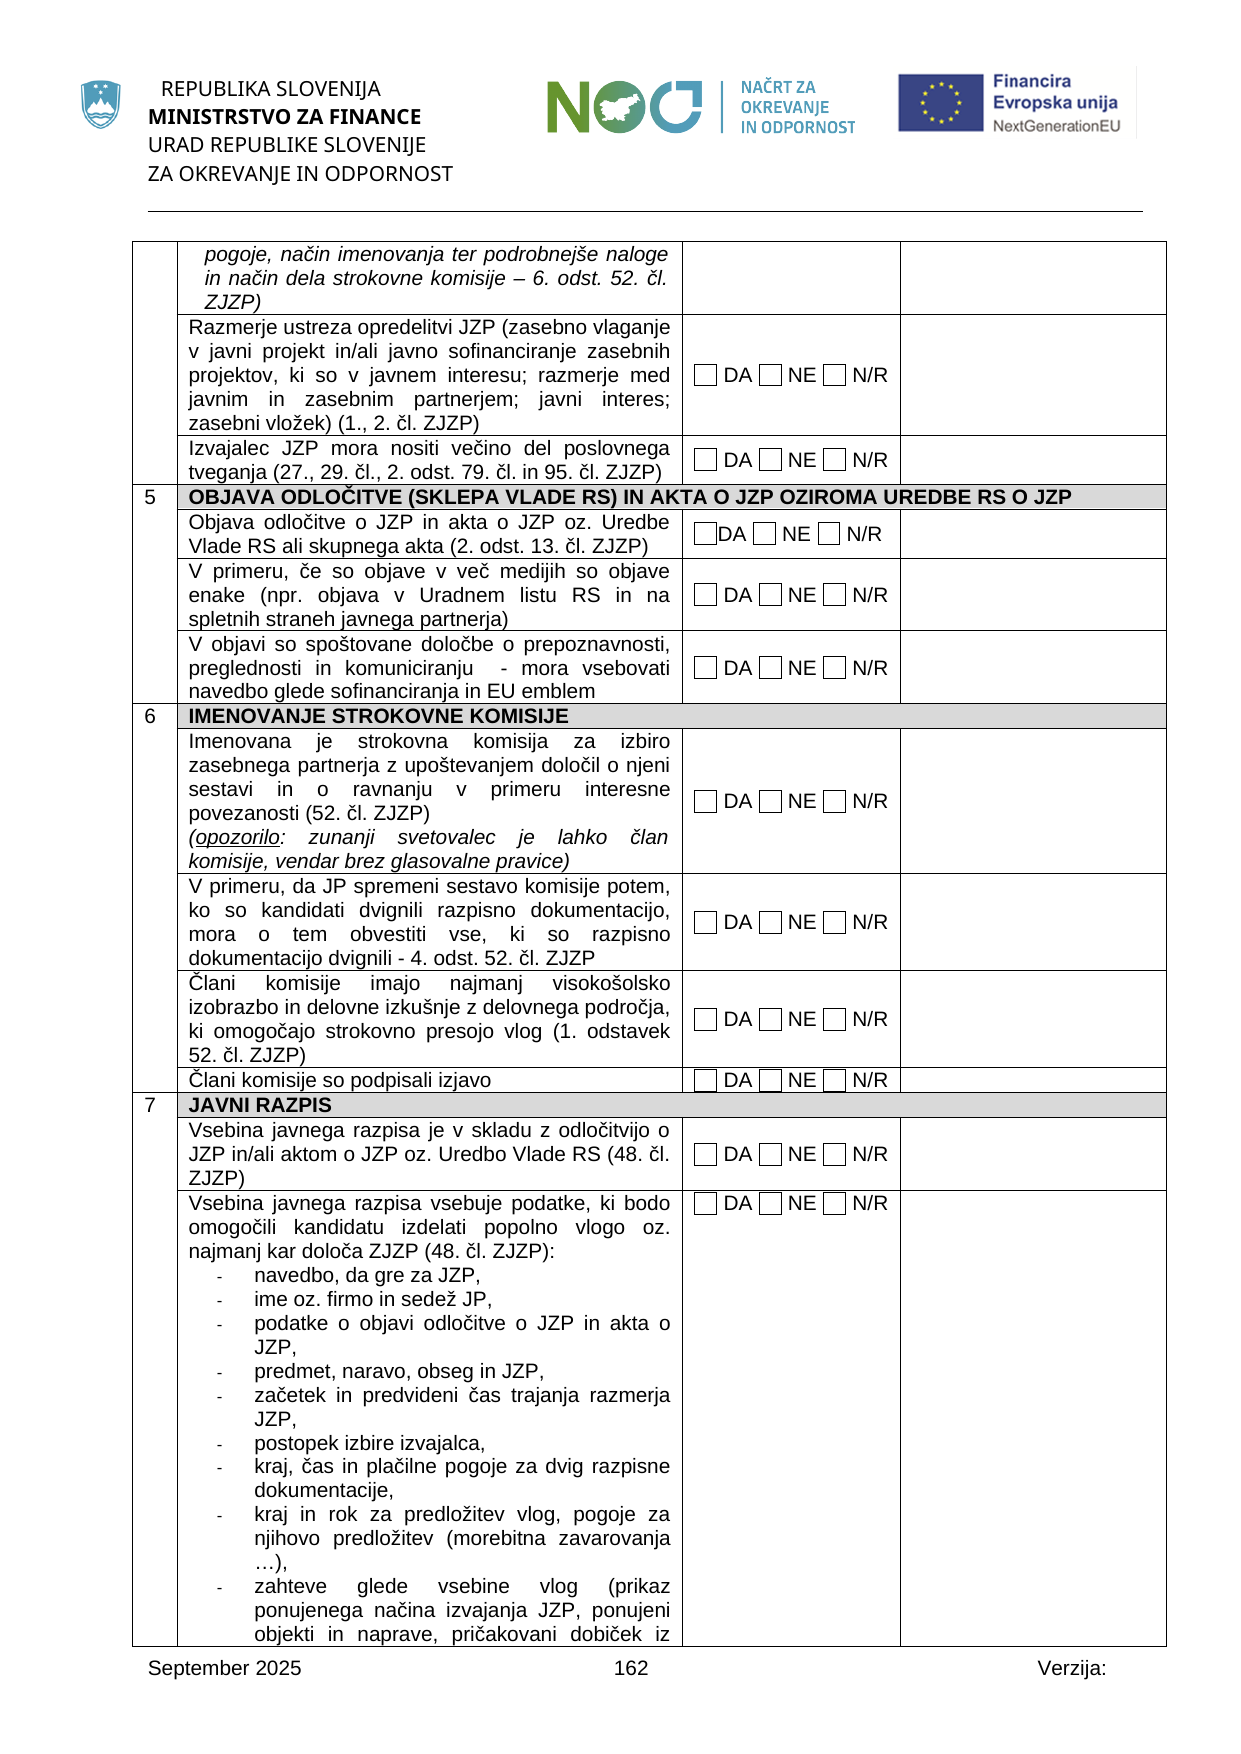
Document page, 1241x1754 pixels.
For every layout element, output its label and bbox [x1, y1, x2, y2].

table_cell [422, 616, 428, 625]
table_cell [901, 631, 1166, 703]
picture [547, 75, 855, 135]
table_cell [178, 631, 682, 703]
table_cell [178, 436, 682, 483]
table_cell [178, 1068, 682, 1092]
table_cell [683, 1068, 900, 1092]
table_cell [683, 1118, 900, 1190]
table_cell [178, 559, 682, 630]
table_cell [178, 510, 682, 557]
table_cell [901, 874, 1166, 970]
picture [75, 75, 123, 129]
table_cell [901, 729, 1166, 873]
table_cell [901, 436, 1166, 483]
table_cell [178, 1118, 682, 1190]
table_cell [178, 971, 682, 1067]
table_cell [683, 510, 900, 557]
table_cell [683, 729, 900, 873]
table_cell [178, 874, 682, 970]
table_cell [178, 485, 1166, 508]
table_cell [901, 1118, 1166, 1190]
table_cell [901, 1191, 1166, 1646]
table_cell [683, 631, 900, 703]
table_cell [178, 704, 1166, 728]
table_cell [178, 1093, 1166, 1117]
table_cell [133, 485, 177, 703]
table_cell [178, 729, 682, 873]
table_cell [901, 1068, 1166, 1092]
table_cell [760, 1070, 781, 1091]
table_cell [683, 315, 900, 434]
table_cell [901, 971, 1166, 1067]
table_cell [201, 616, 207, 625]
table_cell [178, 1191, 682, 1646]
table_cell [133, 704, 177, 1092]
picture [892, 66, 1137, 140]
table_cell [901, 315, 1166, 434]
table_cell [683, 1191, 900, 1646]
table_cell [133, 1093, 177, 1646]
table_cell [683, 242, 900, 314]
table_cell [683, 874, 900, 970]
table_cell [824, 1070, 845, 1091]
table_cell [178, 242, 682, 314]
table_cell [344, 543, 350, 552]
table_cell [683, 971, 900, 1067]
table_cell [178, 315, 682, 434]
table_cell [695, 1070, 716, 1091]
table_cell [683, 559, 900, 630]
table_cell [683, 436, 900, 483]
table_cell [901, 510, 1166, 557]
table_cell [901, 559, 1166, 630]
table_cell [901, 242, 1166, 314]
